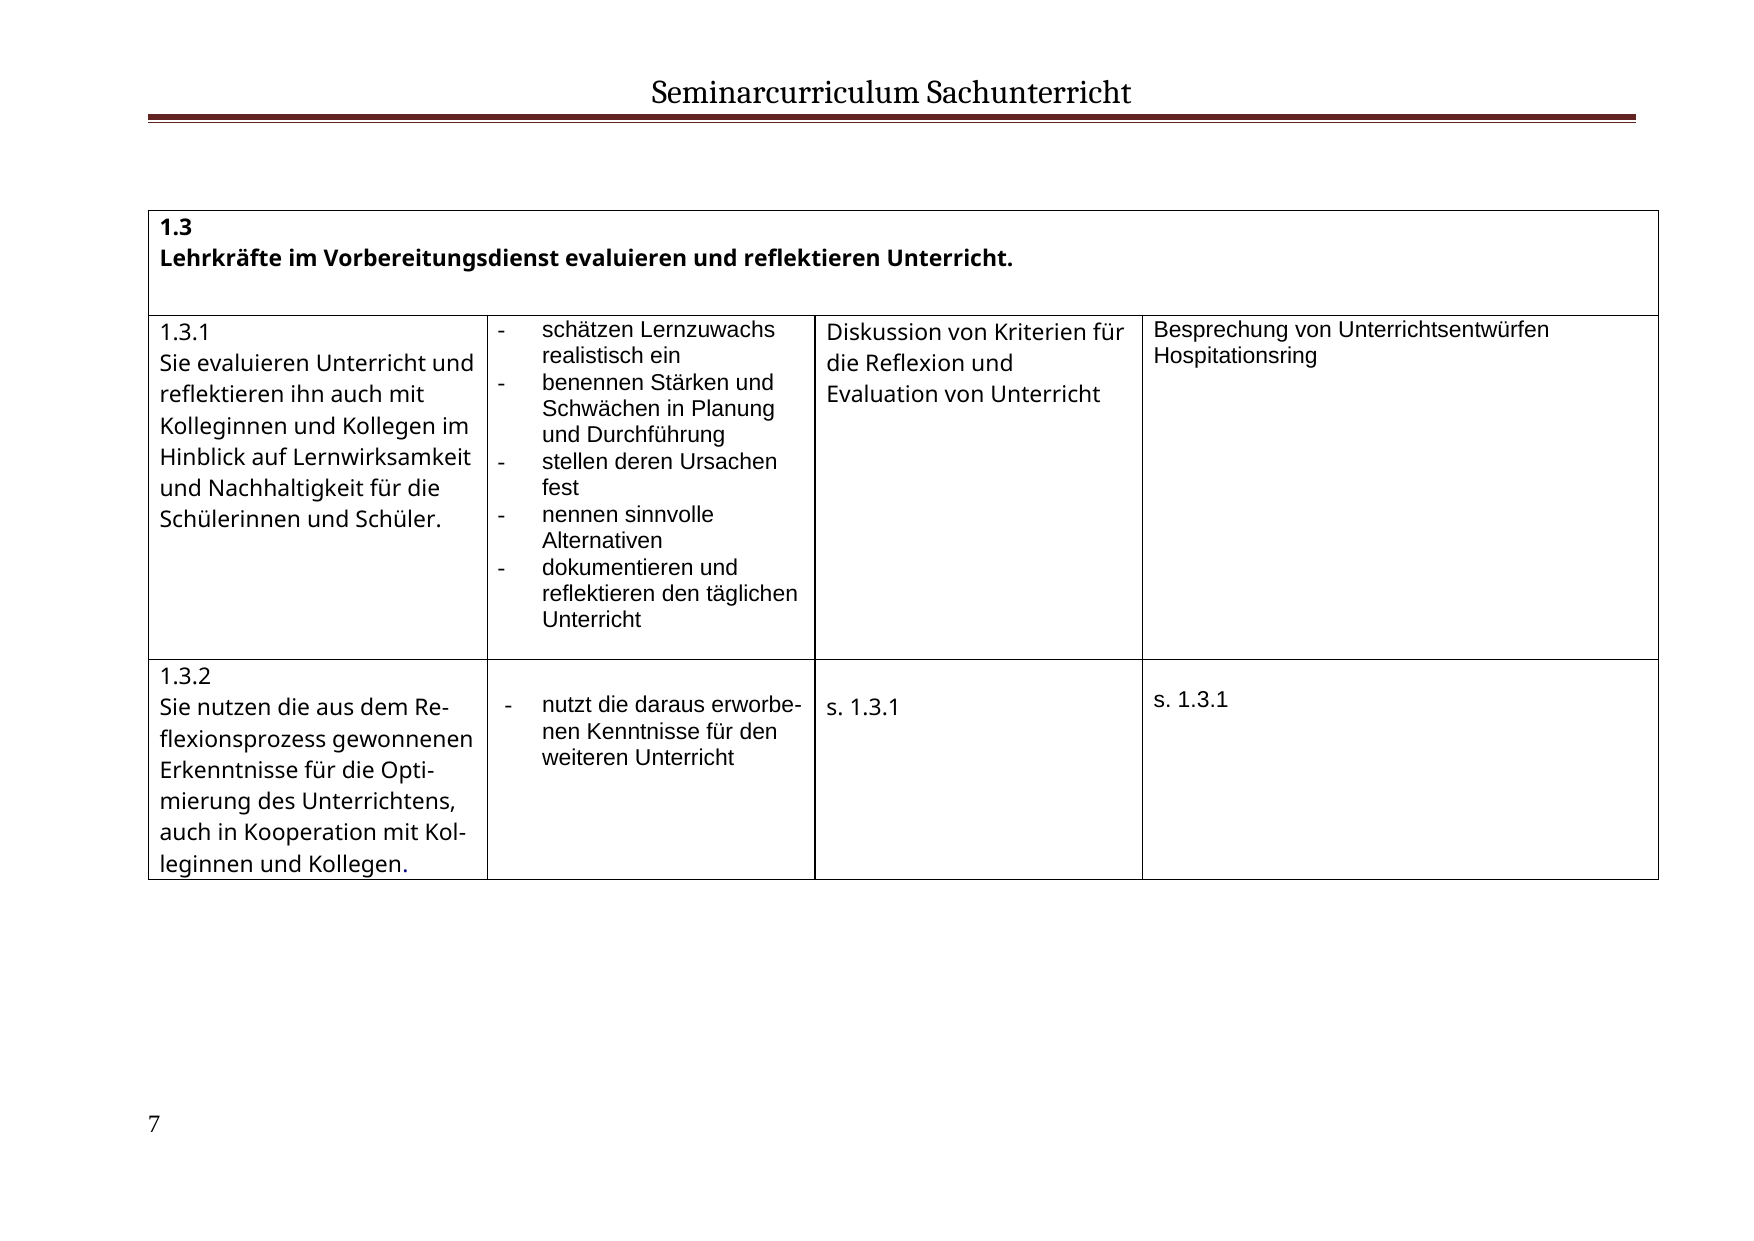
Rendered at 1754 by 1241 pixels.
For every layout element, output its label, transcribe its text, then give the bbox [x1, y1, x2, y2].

table_cell s. 1.3.1 [1143, 660, 1658, 879]
table_cell s. 1.3.1 [816, 660, 1142, 879]
table_header 1.3 Lehrkräfte im Vorbereitungsdienst evaluieren und reflektieren Unterricht. [149, 211, 1658, 315]
table_cell schätzen Lernzuwachs realistisch ein benennen Stärken und Schwächen in Planung und Durchführung stellen deren Ursachen fest nennen sinnvolle Alternativen dokumentieren und reflektieren den täglichen Unterricht [488, 316, 814, 659]
table_cell 1.3.1 Sie evaluieren Unterricht und reflektieren ihn auch mit Kolleginnen und Kollegen im Hinblick auf Lernwirksamkeit und Nachhaltigkeit für die Schülerinnen und Schüler. [149, 316, 487, 659]
table_cell Besprechung von Unterrichtsentwürfen Hospitationsring [1143, 316, 1658, 659]
table_cell Diskussion von Kriterien für die Reflexion und Evaluation von Unterricht [816, 316, 1142, 659]
table_cell nutzt die daraus erworbenen Kenntnisse für den weiteren Unterricht [488, 660, 814, 879]
table_cell 1.3.2 Sie nutzen die aus dem Reflexionsprozess gewonnenen Erkenntnisse für die Optimierung des Unterrichtens, auch in Kooperation mit Kolleginnen und Kollegen. [149, 660, 487, 879]
